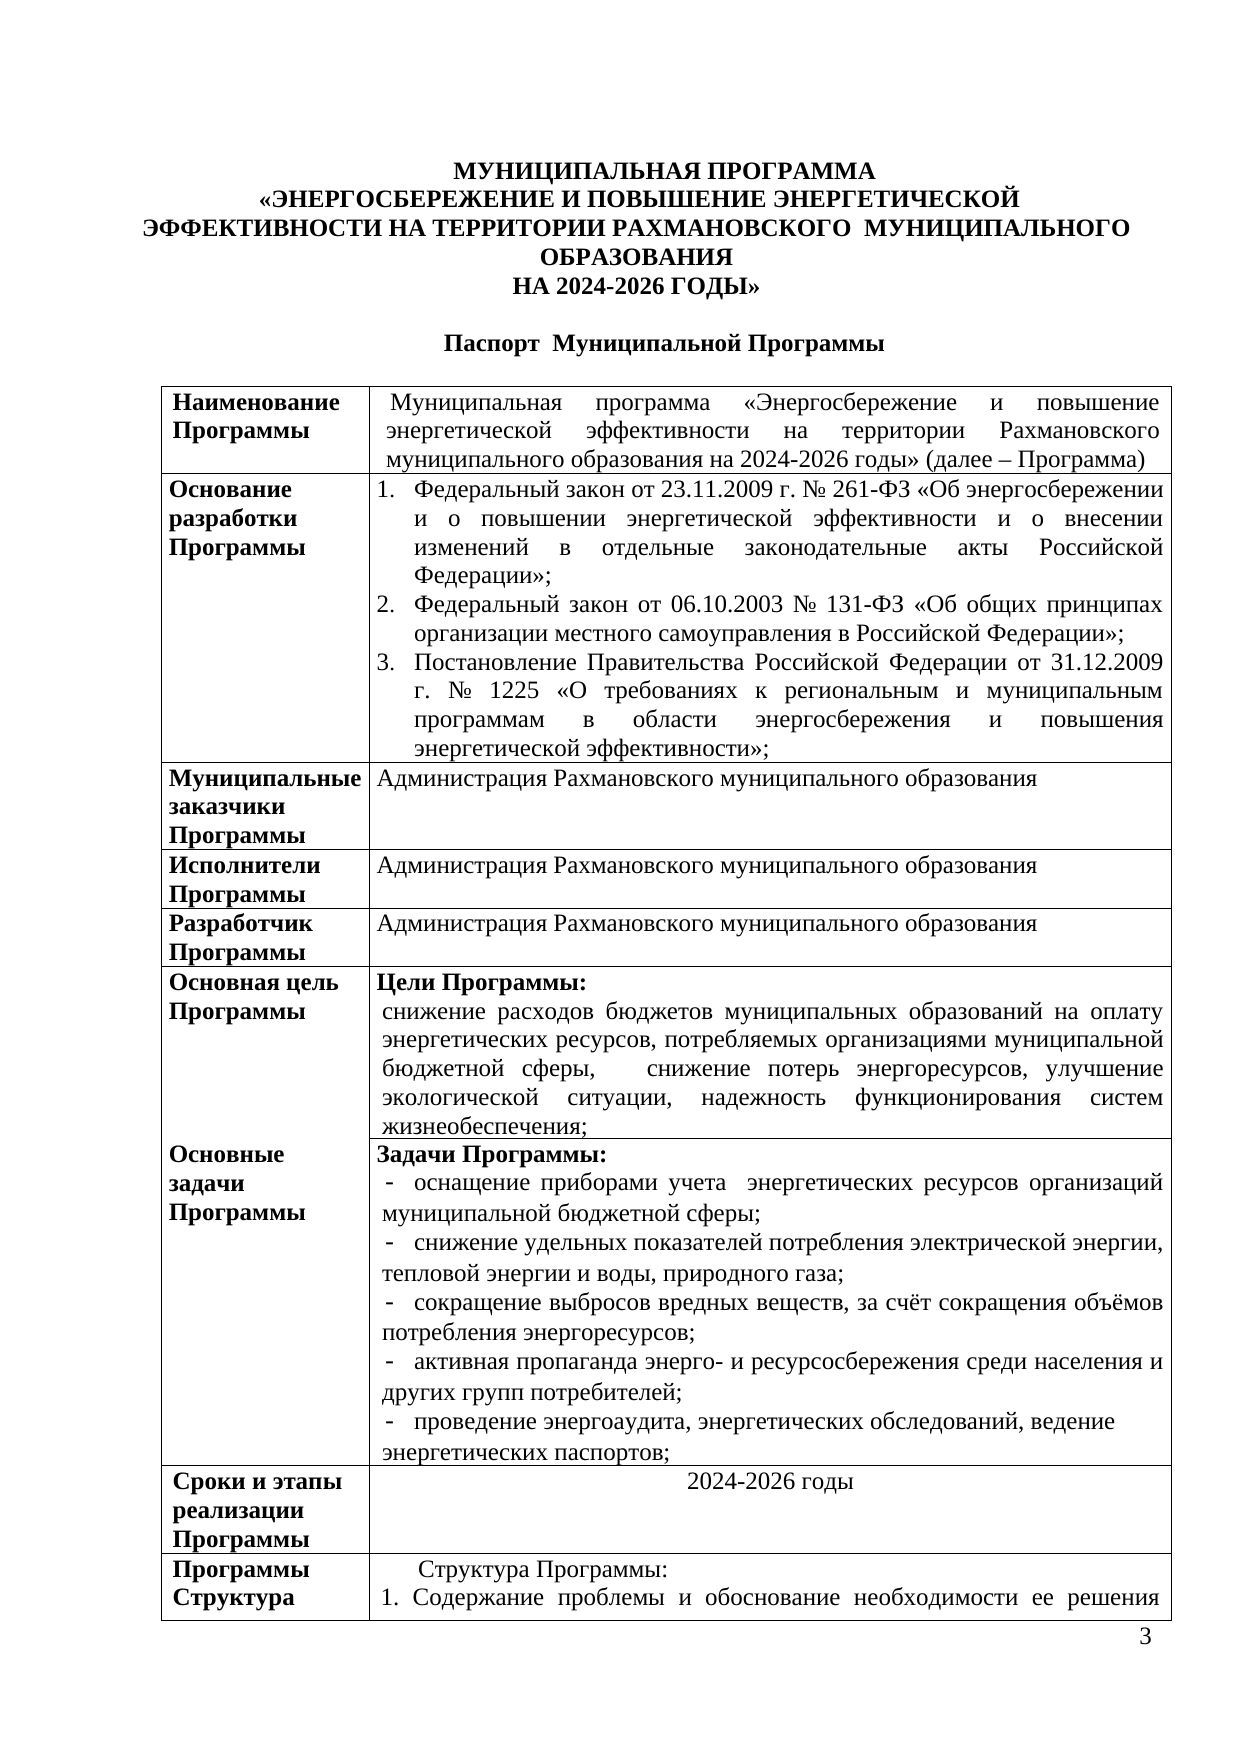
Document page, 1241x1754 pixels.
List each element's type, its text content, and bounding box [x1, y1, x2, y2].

table_cell Администрация Рахмановского муниципального образования [370, 909, 1171, 966]
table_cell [370, 1554, 1171, 1620]
table_cell 2024-2026 годы [370, 1466, 1171, 1553]
table_cell Задачи Программы: оснащение приборами учета энергетических ресурсов организаций муниципальной бюджетной сферы; снижение удельных показателей потребления электрической энергии, тепловой энергии и воды, природного газа; сокращение выбросов вредных веществ, за счёт сокращения объёмов потребления энергоресурсов; активная пропаганда энерго- и ресурсосбережения среди населения и других групп потребителей; проведение энергоаудита, энергетических обследований, ведение энергетических паспортов; [370, 1139, 1171, 1465]
table_cell Основная цель Программы Основные задачи Программы [162, 967, 369, 1465]
text «ЭНЕРГОСБЕРЕЖЕНИЕ И ПОВЫШЕНИЕ ЭНЕРГЕТИЧЕСКОЙ [121, 184, 1152, 213]
table_cell Муниципальные заказчики Программы [162, 763, 369, 849]
text МУНИЦИПАЛЬНАЯ ПРОГРАММА [177, 156, 1152, 184]
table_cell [162, 1554, 369, 1620]
table_cell Сроки и этапы реализации Программы [162, 1466, 369, 1553]
text Паспорт Муниципальной Программы [177, 328, 1152, 357]
table_header Наименование Программы [162, 387, 369, 473]
table_cell Федеральный закон от 23.11.2009 г. № 261-ФЗ «Об энергосбережении и о повышении энергетической эффективности и о внесении изменений в отдельные законодательные акты Российской Федерации»; Федеральный закон от 06.10.2003 № 131-ФЗ «Об общих принципах организации местного самоуправления в Российской Федерации»; Постановление Правительства Российской Федерации от 31.12.2009 г. № 1225 «О требованиях к региональным и муниципальным программам в области энергосбережения и повышения энергетической эффективности»; [370, 474, 1171, 762]
table_cell Цели Программы: снижение расходов бюджетов муниципальных образований на оплату энергетических ресурсов, потребляемых организациями муниципальной бюджетной сферы, снижение потерь энергоресурсов, улучшение экологической ситуации, надежность функционирования систем жизнеобеспечения; [370, 967, 1171, 1138]
table_cell Администрация Рахмановского муниципального образования [370, 763, 1171, 849]
text ЭФФЕКТИВНОСТИ НА ТЕРРИТОРИИ РАХМАНОВСКОГО МУНИЦИПАЛЬНОГО ОБРАЗОВАНИЯ [121, 213, 1152, 271]
table_cell Администрация Рахмановского муниципального образования [370, 850, 1171, 907]
text НА 2024-2026 ГОДЫ» [121, 271, 1152, 299]
table_cell Основание разработки Программы [162, 474, 369, 762]
table_cell Исполнители Программы [162, 850, 369, 907]
table_cell Разработчик Программы [162, 909, 369, 966]
table_header Муниципальная программа «Энергосбережение и повышение энергетической эффективности на территории Рахмановского муниципального образования на 2024-2026 годы» (далее – Программа) [370, 387, 1171, 473]
